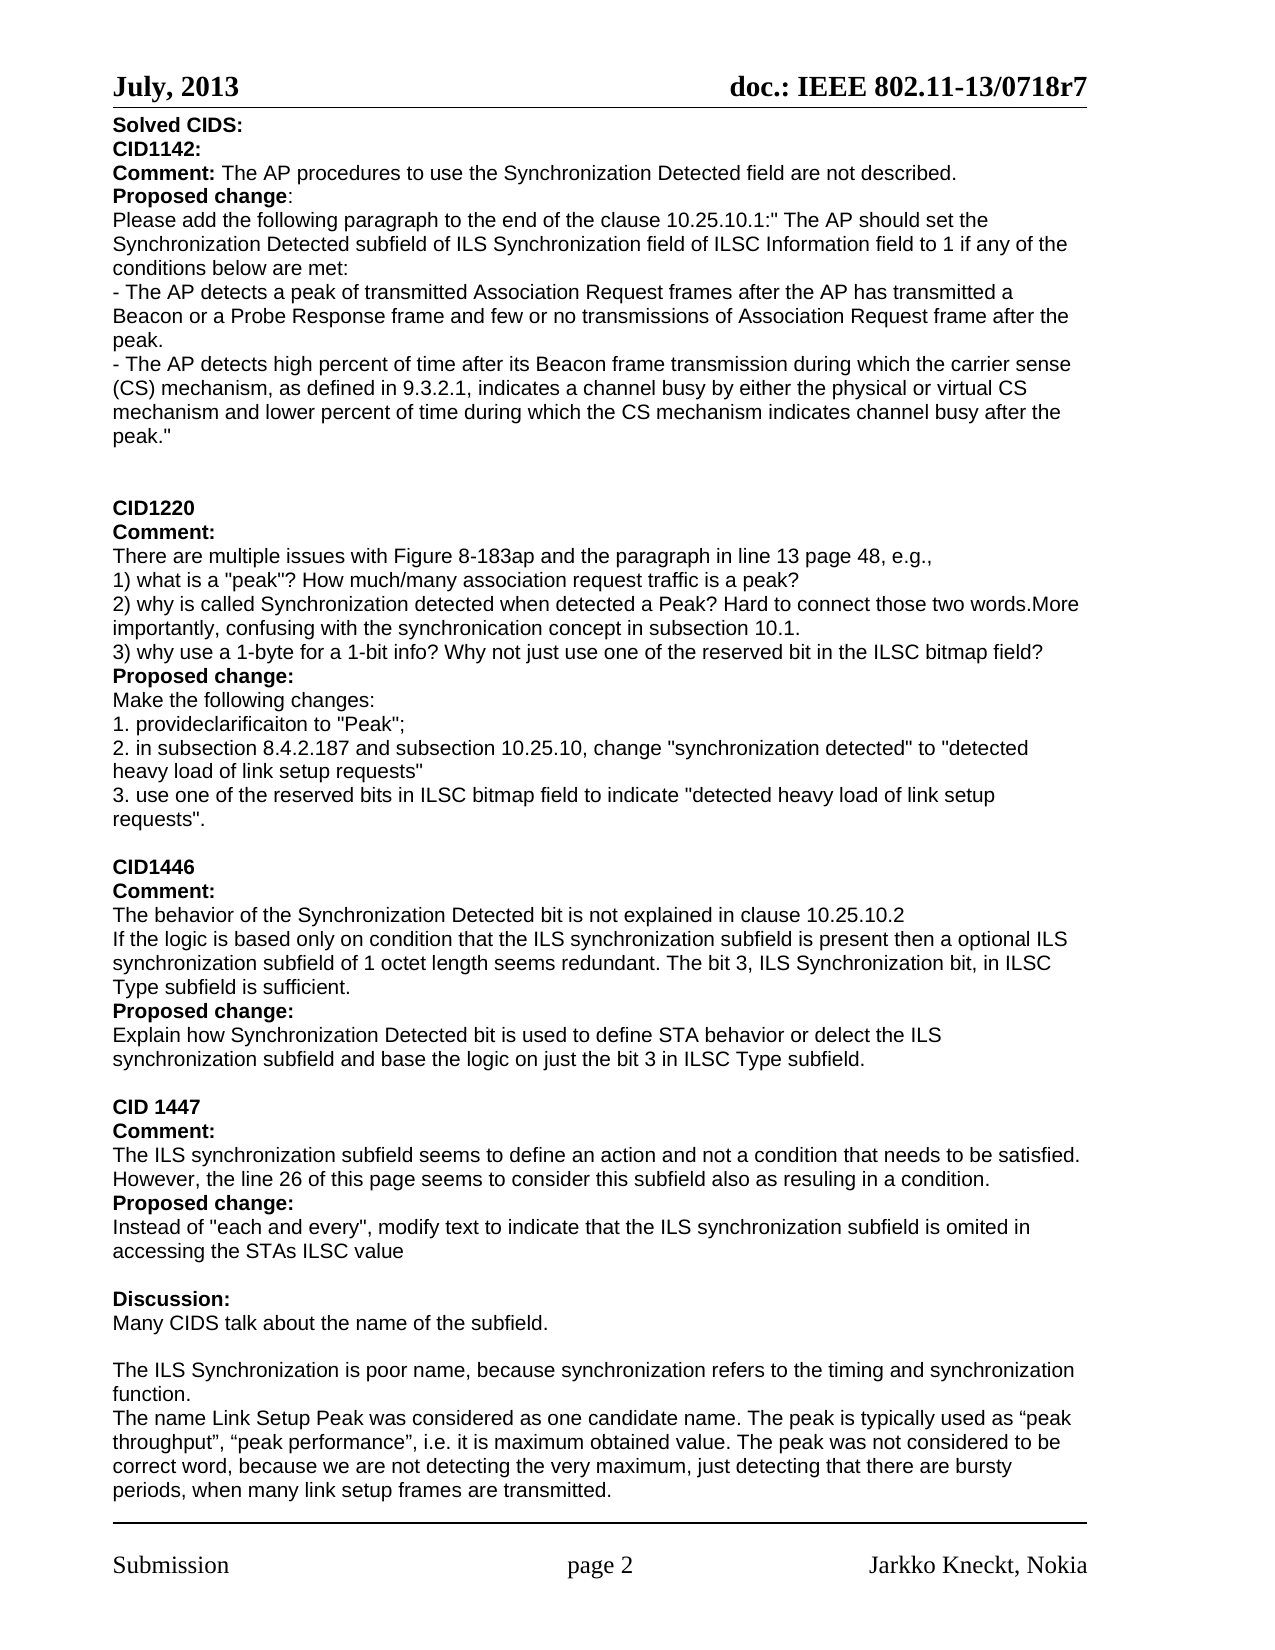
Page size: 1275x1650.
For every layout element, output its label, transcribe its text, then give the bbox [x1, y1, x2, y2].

text - The AP detects a peak of transmitted Association Request frames after the AP has transmitted a Beacon or a Probe Response frame and few or no transmissions of Association Request frame after the peak. [112, 280, 1087, 352]
text Many CIDS talk about the name of the subfield. [112, 1310, 1087, 1334]
text Instead of "each and every", modify text to indicate that the ILS synchronization subfield is omited in accessing the STAs ILSC value [112, 1214, 1087, 1262]
text If the logic is based only on condition that the ILS synchronization subfield is present then a optional ILS synchronization subfield of 1 octet length seems redundant. The bit 3, ILS Synchronization bit, in ILSC Type subfield is sufficient. [112, 927, 1087, 999]
text Proposed change: [112, 1191, 1087, 1214]
text 3. use one of the reserved bits in ILSC bitmap field to indicate "detected heavy load of link setup requests". [112, 783, 1087, 831]
text Discussion: [112, 1286, 1087, 1310]
text Comment: [112, 1119, 1087, 1143]
text Comment: [112, 520, 1087, 544]
text The behavior of the Synchronization Detected bit is not explained in clause 10.25.10.2 [112, 903, 1087, 927]
text Comment: [112, 879, 1087, 903]
text 2) why is called Synchronization detected when detected a Peak? Hard to connect those two words.More importantly, confusing with the synchronication concept in subsection 10.1. [112, 592, 1087, 639]
text CID 1447 [112, 1095, 1087, 1119]
text Make the following changes: [112, 687, 1087, 711]
text Proposed change: [112, 999, 1087, 1023]
text 3) why use a 1-byte for a 1-bit info? Why not just use one of the reserved bit in the ILSC bitmap field? [112, 639, 1087, 663]
text CID1142: [112, 136, 1087, 160]
text The ILS Synchronization is poor name, because synchronization refers to the timing and synchronization function. [112, 1358, 1087, 1406]
text Comment: The AP procedures to use the Synchronization Detected field are not described. [112, 160, 1087, 184]
text There are multiple issues with Figure 8-183ap and the paragraph in line 13 page 48, e.g., [112, 544, 1087, 568]
text Explain how Synchronization Detected bit is used to define STA behavior or delect the ILS synchronization subfield and base the logic on just the bit 3 in ILSC Type subfield. [112, 1023, 1087, 1071]
text Proposed change: [112, 184, 1087, 208]
text Proposed change: [112, 663, 1087, 687]
text CID1446 [112, 855, 1087, 879]
text Please add the following paragraph to the end of the clause 10.25.10.1:" The AP should set the Synchronization Detected subfield of ILS Synchronization field of ILSC Information field to 1 if any of the conditions below are met: [112, 208, 1087, 280]
text 1) what is a "peak"? How much/many association request traffic is a peak? [112, 568, 1087, 592]
text 2. in subsection 8.4.2.187 and subsection 10.25.10, change "synchronization detected" to "detected heavy load of link setup requests" [112, 735, 1087, 783]
text 1. provideclarificaiton to "Peak"; [112, 711, 1087, 735]
text CID1220 [112, 496, 1087, 520]
text The name Link Setup Peak was considered as one candidate name. The peak is typically used as “peak throughput”, “peak performance”, i.e. it is maximum obtained value. The peak was not considered to be correct word, because we are not detecting the very maximum, just detecting that there are bursty periods, when many link setup frames are transmitted. [112, 1406, 1087, 1502]
text The ILS synchronization subfield seems to define an action and not a condition that needs to be satisfied. However, the line 26 of this page seems to consider this subfield also as resuling in a condition. [112, 1143, 1087, 1191]
text - The AP detects high percent of time after its Beacon frame transmission during which the carrier sense (CS) mechanism, as defined in 9.3.2.1, indicates a channel busy by either the physical or virtual CS mechanism and lower percent of time during which the CS mechanism indicates channel busy after the peak." [112, 352, 1087, 448]
text Solved CIDS: [112, 112, 1087, 136]
